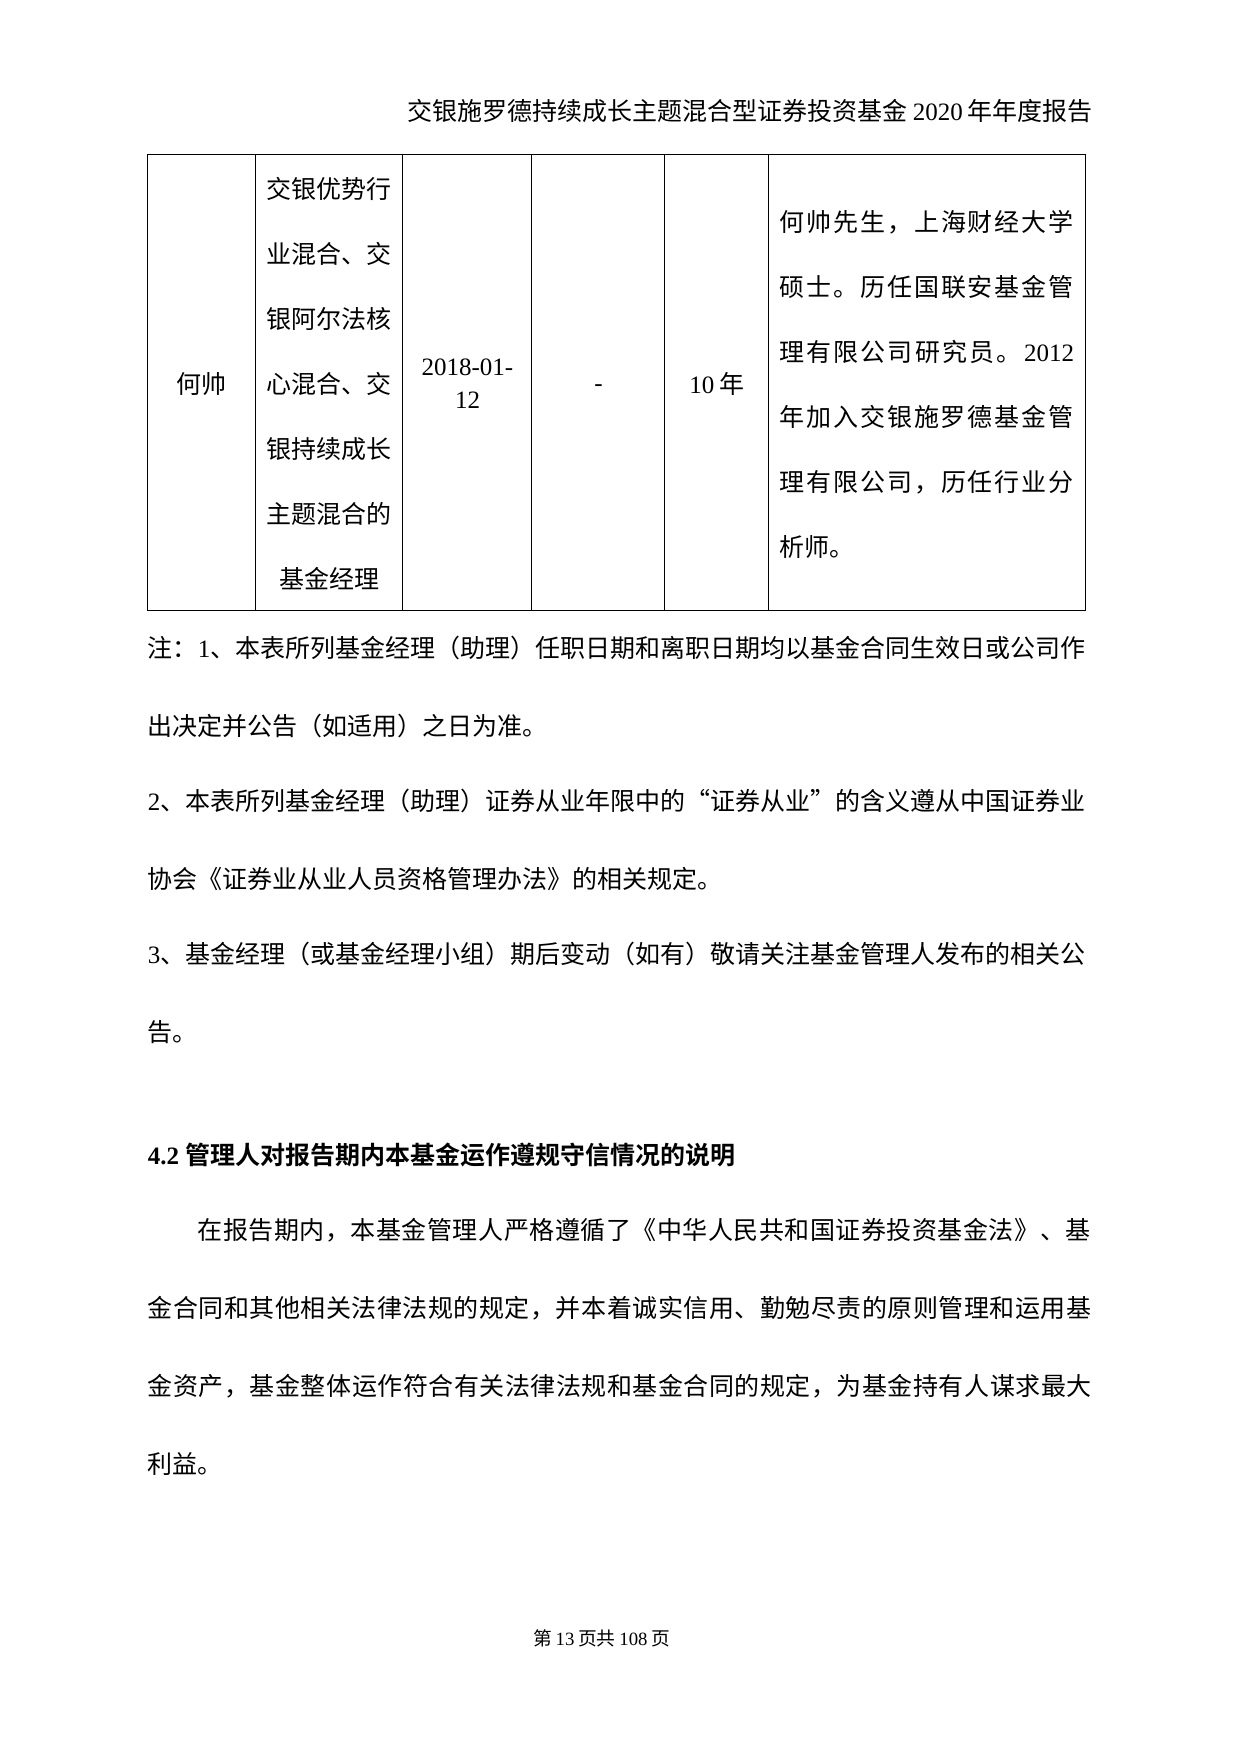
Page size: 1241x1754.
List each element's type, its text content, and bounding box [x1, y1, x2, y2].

table_cell 10年 [665, 155, 768, 610]
text 在报告期内，本基金管理人严格遵循了《中华人民共和国证券投资基金法》、基金合同和其他相关法律法规的规定，并本着诚实信用、勤勉尽责的原则管理和运用基金资产，基金整体运作符合有关法律法规和基金合同的规定，为基金持有人谋求最大利益。 [148, 1196, 1092, 1495]
subtitle 4.2 管理人对报告期内本基金运作遵规守信情况的说明 [148, 1121, 1092, 1186]
table_cell 何帅先生，上海财经大学硕士。历任国联安基金管理有限公司研究员。2012年加入交银施罗德基金管理有限公司，历任行业分析师。 [769, 155, 1085, 610]
table_cell - [532, 155, 664, 610]
table_cell 2018-01-12 [403, 155, 531, 610]
text 注：1、本表所列基金经理（助理）任职日期和离职日期均以基金合同生效日或公司作出决定并公告（如适用）之日为准。 [148, 614, 1092, 757]
table_cell 何帅 [148, 155, 255, 610]
text 3、基金经理（或基金经理小组）期后变动（如有）敬请关注基金管理人发布的相关公告。 [148, 921, 1092, 1063]
text 2、本表所列基金经理（助理）证券从业年限中的“证券从业”的含义遵从中国证券业协会《证券业从业人员资格管理办法》的相关规定。 [148, 767, 1092, 910]
table_cell 交银优势行业混合、交银阿尔法核心混合、交银持续成长主题混合的基金经理 [256, 155, 402, 610]
